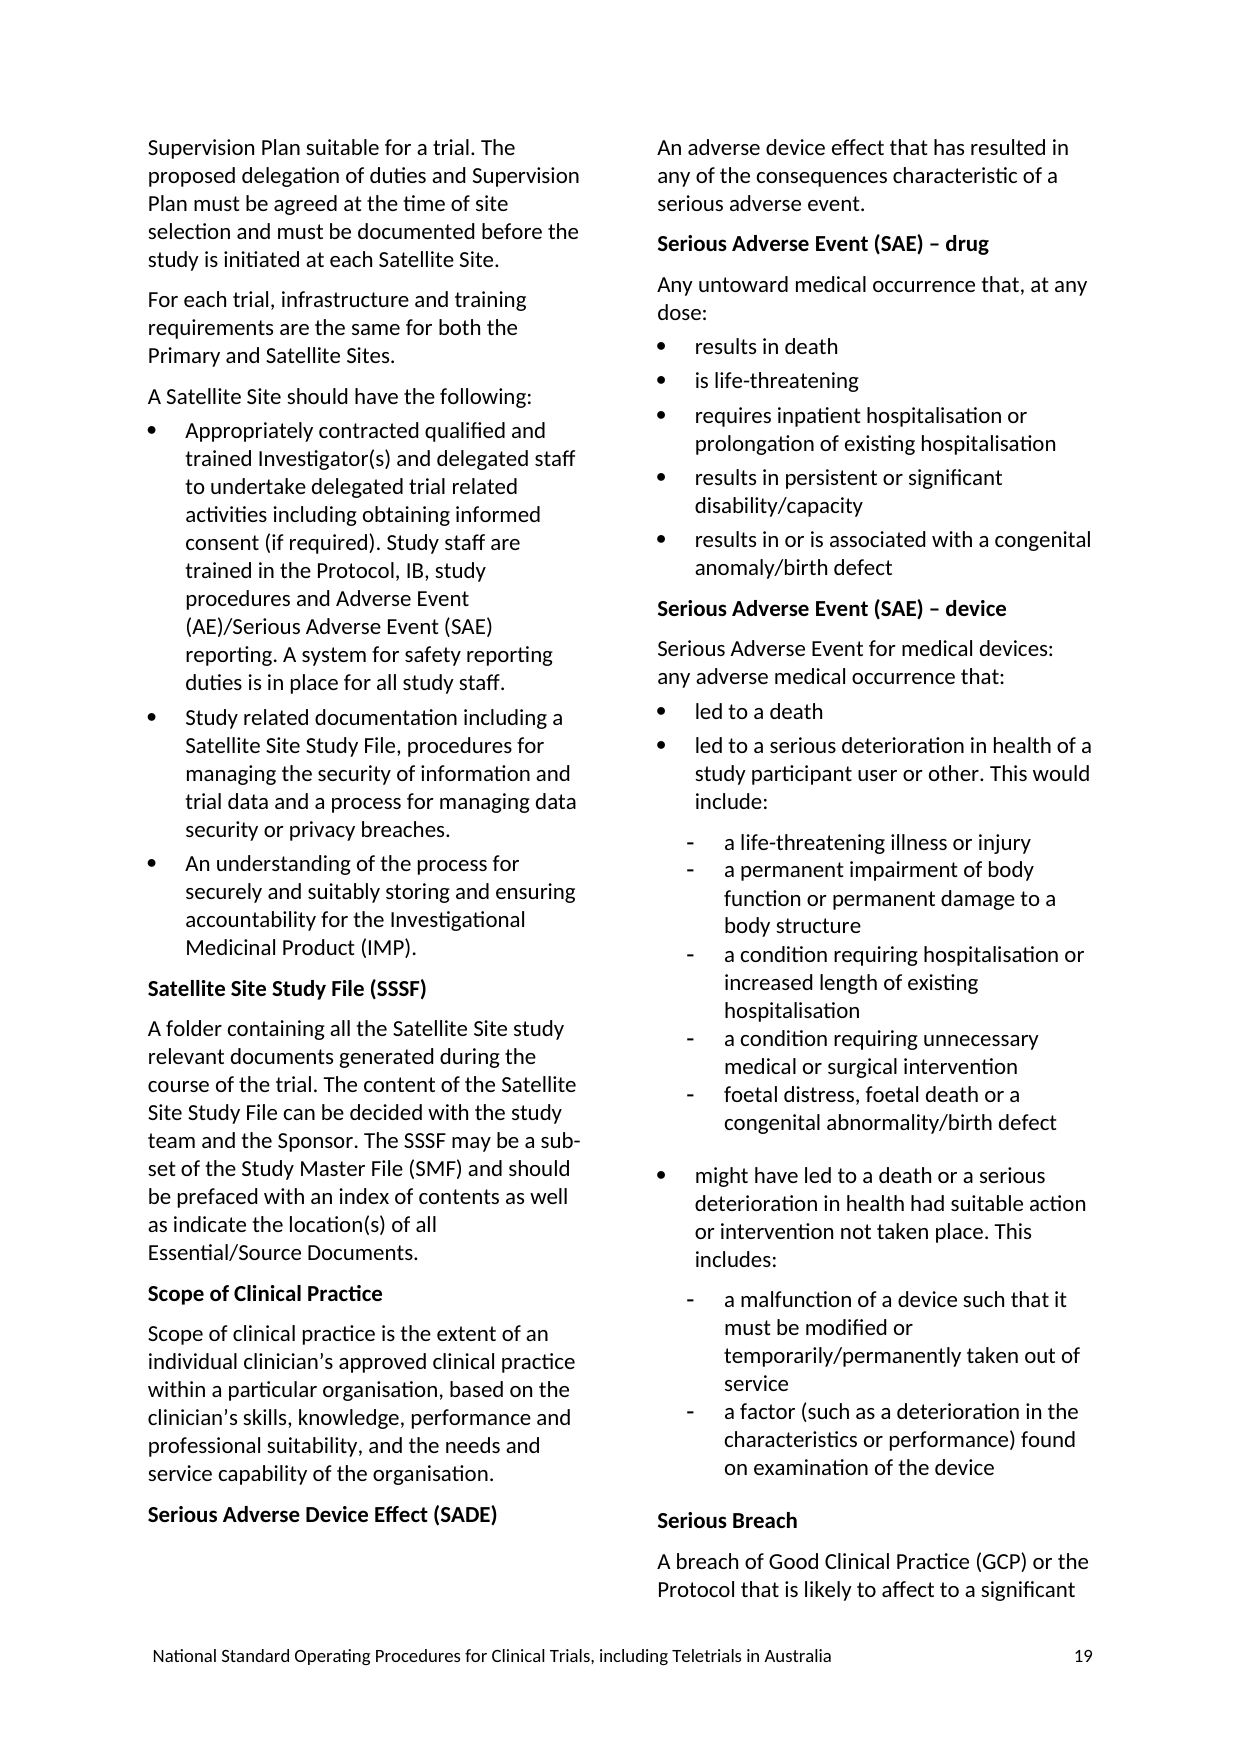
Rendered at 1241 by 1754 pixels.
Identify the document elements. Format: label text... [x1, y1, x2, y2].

list requires inpatient hospitalisation or prolongation of existing hospitalisation [657, 401, 1092, 457]
list a permanent impairment of body function or permanent damage to a body structure [686, 856, 1092, 940]
list is life-threatening [657, 367, 1092, 394]
list a life-threatening illness or injury [686, 828, 1092, 856]
text Serious Adverse Event (SAE) – device [657, 594, 1092, 622]
text Serious Adverse Device Effect (SADE) [148, 1500, 583, 1528]
text For each trial, infrastructure and training requirements are the same for both the Primary and Satellite Sites. [148, 286, 583, 369]
list Study related documentation including a Satellite Site Study File, procedures for managing the security of information and trial data and a process for managing data security or privacy breaches. [148, 703, 583, 843]
list a condition requiring unnecessary medical or surgical intervention [686, 1024, 1092, 1080]
text Scope of clinical practice is the extent of an individual clinician’s approved clinical practice within a particular organisation, based on the clinician’s skills, knowledge, performance and professional suitability, and the needs and service capability of the organisation. [148, 1319, 583, 1488]
text Scope of Clinical Practice [148, 1279, 583, 1307]
list a malfunction of a device such that it must be modified or temporarily/permanently taken out of service [686, 1285, 1092, 1397]
text Any untoward medical occurrence that, at any dose: [657, 270, 1092, 326]
list led to a serious deterioration in health of a study participant user or other. This would include: [657, 731, 1092, 815]
list led to a death [657, 697, 1092, 725]
text Serious Breach [657, 1507, 1092, 1534]
list a condition requiring hospitalisation or increased length of existing hospitalisation [686, 940, 1092, 1024]
text Satellite Site Study File (SSSF) [148, 974, 583, 1002]
text A folder containing all the Satellite Site study relevant documents generated during the course of the trial. The content of the Satellite Site Study File can be decided with the study team and the Sponsor. The SSSF may be a sub-set of the Study Master File (SMF) and should be prefaced with an index of contents as well as indicate the location(s) of all Essential/Source Documents. [148, 1014, 583, 1266]
list a factor (such as a deterioration in the characteristics or performance) found on examination of the device [686, 1397, 1092, 1482]
list An understanding of the process for securely and suitably storing and ensuring accountability for the Investigational Medicinal Product (IMP). [148, 849, 583, 961]
list might have led to a death or a serious deterioration in health had suitable action or intervention not taken place. This includes: [657, 1161, 1092, 1273]
list Appropriately contracted qualified and trained Investigator(s) and delegated staff to undertake delegated trial related activities including obtaining informed consent (if required). Study staff are trained in the Protocol, IB, study procedures and Adverse Event (AE)/Serious Adverse Event (SAE) reporting. A system for safety reporting duties is in place for all study staff. [148, 416, 583, 697]
list results in or is associated with a congenital anomaly/birth defect [657, 525, 1092, 581]
text A Satellite Site should have the following: [148, 382, 583, 410]
text An adverse device effect that has resulted in any of the consequences characteristic of a serious adverse event. [657, 133, 1092, 217]
list foetal distress, foetal death or a congenital abnormality/birth defect [686, 1080, 1092, 1136]
text Serious Adverse Event (SAE) – drug [657, 229, 1092, 257]
text Serious Adverse Event for medical devices: any adverse medical occurrence that: [657, 634, 1092, 691]
list results in death [657, 332, 1092, 360]
list results in persistent or significant disability/capacity [657, 463, 1092, 519]
